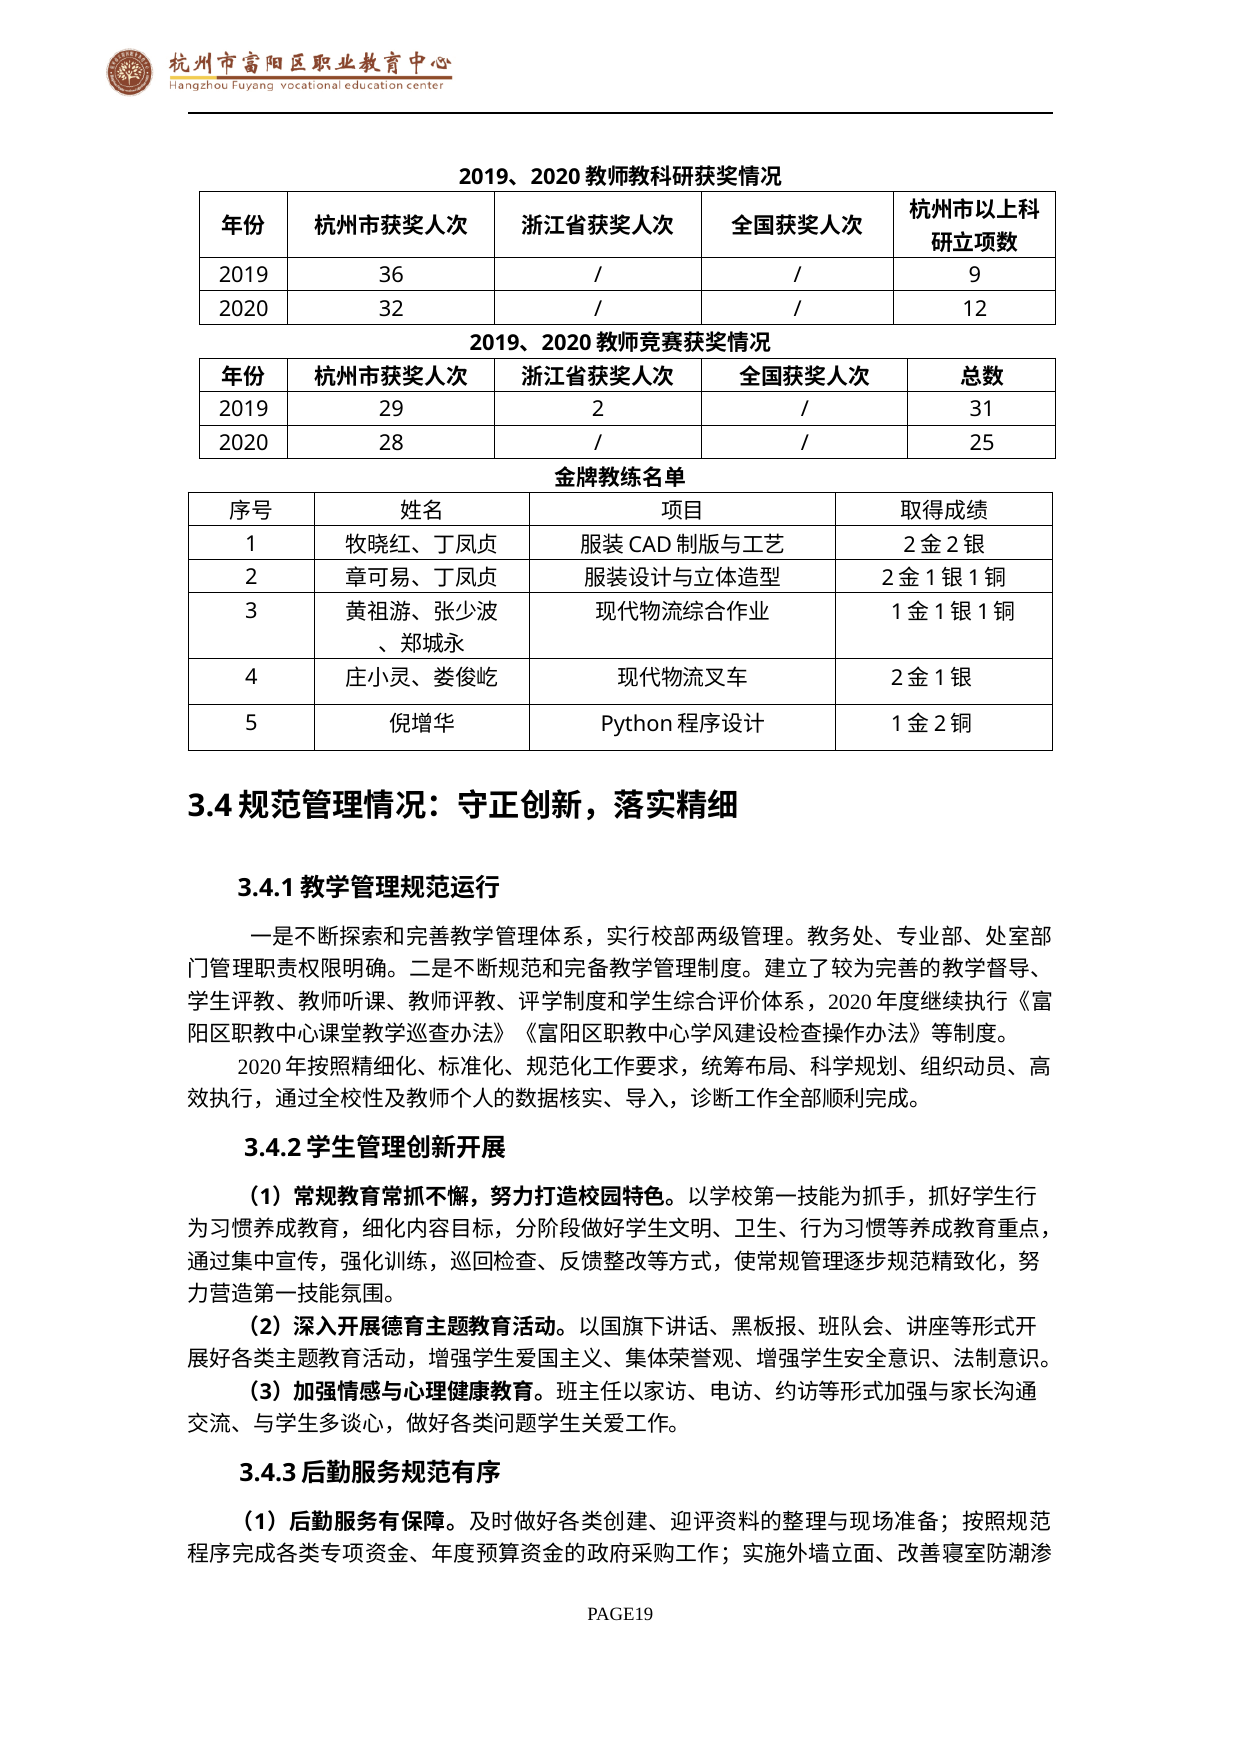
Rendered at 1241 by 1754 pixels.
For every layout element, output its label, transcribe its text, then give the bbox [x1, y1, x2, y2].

table_cell 2019 [200, 392, 287, 424]
table_header 杭州市以上科研立项数 [894, 192, 1055, 257]
text 3.4.2学生管理创新开展 [187, 1113, 1053, 1178]
table_header 全国获奖人次 [702, 192, 893, 257]
picture [84, 40, 477, 104]
table_cell Python程序设计 [530, 705, 835, 750]
text 金牌教练名单 [187, 459, 1053, 492]
table_header 年份 [200, 192, 287, 257]
text 3.4.3后勤服务规范有序 [187, 1438, 1053, 1503]
table_header 浙江省获奖人次 [495, 359, 701, 391]
table_cell 28 [288, 426, 494, 458]
table_cell 5 [189, 705, 314, 750]
table_header 杭州市获奖人次 [288, 192, 494, 257]
table_cell / [495, 258, 701, 290]
table_cell 章可易、丁凤贞 [315, 560, 529, 592]
text 2019、2020教师竞赛获奖情况 [187, 325, 1053, 357]
text 3.4规范管理情况：守正创新，落实精细 [187, 778, 1053, 826]
table_cell 3 [189, 593, 314, 658]
table_cell 32 [288, 291, 494, 324]
table_cell 服装CAD制版与工艺 [530, 526, 835, 559]
table_header 全国获奖人次 [702, 359, 907, 391]
table_cell 2金1银1铜 [836, 560, 1052, 592]
table_cell 牧晓红、丁凤贞 [315, 526, 529, 559]
table_cell 36 [288, 258, 494, 290]
table_cell 2 [189, 560, 314, 592]
table_header 序号 [189, 493, 314, 525]
table_cell 2019 [200, 258, 287, 290]
table_cell / [702, 258, 893, 290]
table_cell 31 [908, 392, 1055, 424]
text 3.4.1教学管理规范运行 [187, 853, 1053, 918]
table_cell 4 [189, 659, 314, 704]
text （2）深入开展德育主题教育活动。以国旗下讲话、黑板报、班队会、讲座等形式开展好各类主题教育活动，增强学生爱国主义、集体荣誉观、增强学生安全意识、法制意识。 [187, 1308, 1053, 1373]
table_header 姓名 [315, 493, 529, 525]
text 一是不断探索和完善教学管理体系，实行校部两级管理。教务处、专业部、处室部门管理职责权限明确。二是不断规范和完备教学管理制度。建立了较为完善的教学督导、学生评教、教师听课、教师评教、评学制度和学生综合评价体系，2020年度继续执行《富阳区职教中心课堂教学巡查办法》《富阳区职教中心学风建设检查操作办法》等制度。 [187, 918, 1053, 1048]
table_cell / [702, 426, 907, 458]
table_cell / [495, 291, 701, 324]
text （1）常规教育常抓不懈，努力打造校园特色。以学校第一技能为抓手，抓好学生行为习惯养成教育，细化内容目标，分阶段做好学生文明、卫生、行为习惯等养成教育重点，通过集中宣传，强化训练，巡回检查、反馈整改等方式，使常规管理逐步规范精致化，努力营造第一技能氛围。 [187, 1178, 1053, 1308]
table_cell 庄小灵、娄俊屹 [315, 659, 529, 704]
table_cell 25 [908, 426, 1055, 458]
table_cell 黄祖游、张少波 、郑城永 [315, 593, 529, 658]
text （3）加强情感与心理健康教育。班主任以家访、电访、约访等形式加强与家长沟通交流、与学生多谈心，做好各类问题学生关爱工作。 [187, 1373, 1053, 1438]
table_cell 2020 [200, 291, 287, 324]
table_cell 服装设计与立体造型 [530, 560, 835, 592]
table_cell 2 [495, 392, 701, 424]
text 2020年按照精细化、标准化、规范化工作要求，统筹布局、科学规划、组织动员、高效执行，通过全校性及教师个人的数据核实、导入，诊断工作全部顺利完成。 [187, 1048, 1053, 1113]
table_cell 12 [894, 291, 1055, 324]
table_cell 2020 [200, 426, 287, 458]
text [187, 1503, 1053, 1568]
table_cell 1金1银1铜 [836, 593, 1052, 658]
table_header 年份 [200, 359, 287, 391]
table_cell 2金2银 [836, 526, 1052, 559]
table_cell / [495, 426, 701, 458]
table_cell 1金2铜 [836, 705, 1052, 750]
table_cell / [702, 392, 907, 424]
table_cell 1 [189, 526, 314, 559]
table_header 取得成绩 [836, 493, 1052, 525]
text 2019、2020教师教科研获奖情况 [187, 158, 1053, 191]
table_cell 2金1银 [836, 659, 1052, 704]
table_cell 29 [288, 392, 494, 424]
table_cell / [702, 291, 893, 324]
table_header 杭州市获奖人次 [288, 359, 494, 391]
table_cell 现代物流综合作业 [530, 593, 835, 658]
table_cell 倪增华 [315, 705, 529, 750]
table_cell 现代物流叉车 [530, 659, 835, 704]
table_header 总数 [908, 359, 1055, 391]
table_header 项目 [530, 493, 835, 525]
table_header 浙江省获奖人次 [495, 192, 701, 257]
table_cell 9 [894, 258, 1055, 290]
